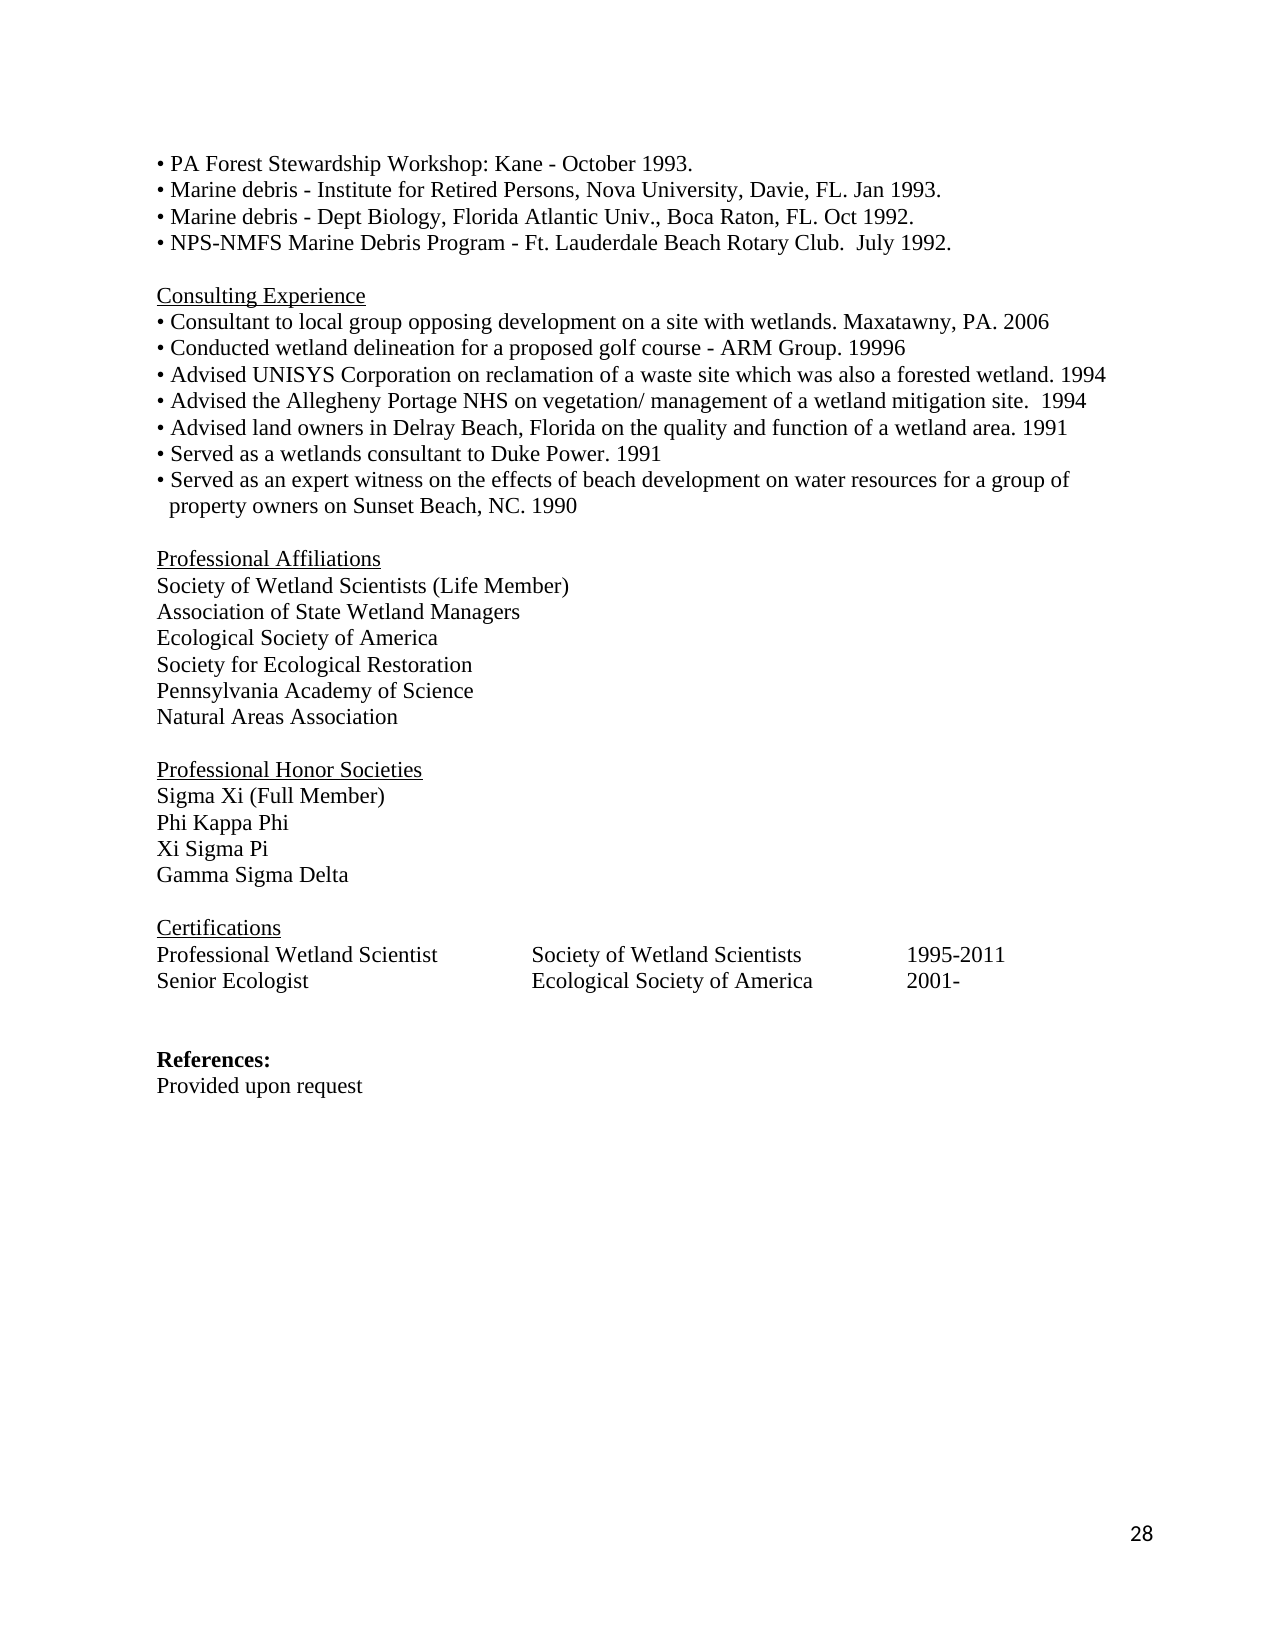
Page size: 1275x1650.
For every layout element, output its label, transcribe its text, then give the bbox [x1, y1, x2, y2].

text • Conducted wetland delineation for a proposed golf course - ARM Group. 19996 [156, 334, 1153, 361]
text • Consultant to local group opposing development on a site with wetlands. Maxatawny, PA. 2006 [156, 308, 1153, 334]
text Certifications [156, 914, 1153, 941]
text Professional Honor Societies [156, 756, 1153, 782]
text • Advised UNISYS Corporation on reclamation of a waste site which was also a forested wetland. 1994 [156, 361, 1153, 387]
text Professional Affiliations [156, 545, 1153, 572]
text Ecological Society of America [156, 624, 1153, 651]
text References: [156, 1046, 1153, 1072]
text • Marine debris - Institute for Retired Persons, Nova University, Davie, FL. Jan 1993. [156, 176, 1153, 203]
text Consulting Experience [156, 282, 1153, 308]
text Natural Areas Association [156, 703, 1153, 730]
text Society of Wetland Scientists (Life Member) [156, 572, 1153, 598]
text • PA Forest Stewardship Workshop: Kane - October 1993. [156, 150, 1153, 176]
text Senior Ecologist Ecological Society of America 2001- [156, 967, 1153, 993]
text Provided upon request [156, 1072, 1153, 1099]
text • NPS-NMFS Marine Debris Program - Ft. Lauderdale Beach Rotary Club. July 1992. [156, 229, 1153, 255]
text • Served as a wetlands consultant to Duke Power. 1991 [156, 440, 1153, 466]
text Xi Sigma Pi [156, 835, 1153, 862]
text Sigma Xi (Full Member) [156, 782, 1153, 809]
text • Advised the Allegheny Portage NHS on vegetation/ management of a wetland mitigation site. 1994 [156, 387, 1153, 413]
text Society for Ecological Restoration [156, 651, 1153, 677]
text • Served as an expert witness on the effects of beach development on water resources for a group of property owners on Sunset Beach, NC. 1990 [156, 466, 1153, 519]
text Professional Wetland Scientist Society of Wetland Scientists 1995-2011 [156, 941, 1153, 967]
text • Marine debris - Dept Biology, Florida Atlantic Univ., Boca Raton, FL. Oct 1992. [156, 203, 1153, 229]
text Pennsylvania Academy of Science [156, 677, 1153, 703]
text Association of State Wetland Managers [156, 598, 1153, 624]
text Phi Kappa Phi [156, 809, 1153, 835]
text Gamma Sigma Delta [156, 862, 1153, 888]
text • Advised land owners in Delray Beach, Florida on the quality and function of a wetland area. 1991 [156, 413, 1153, 440]
